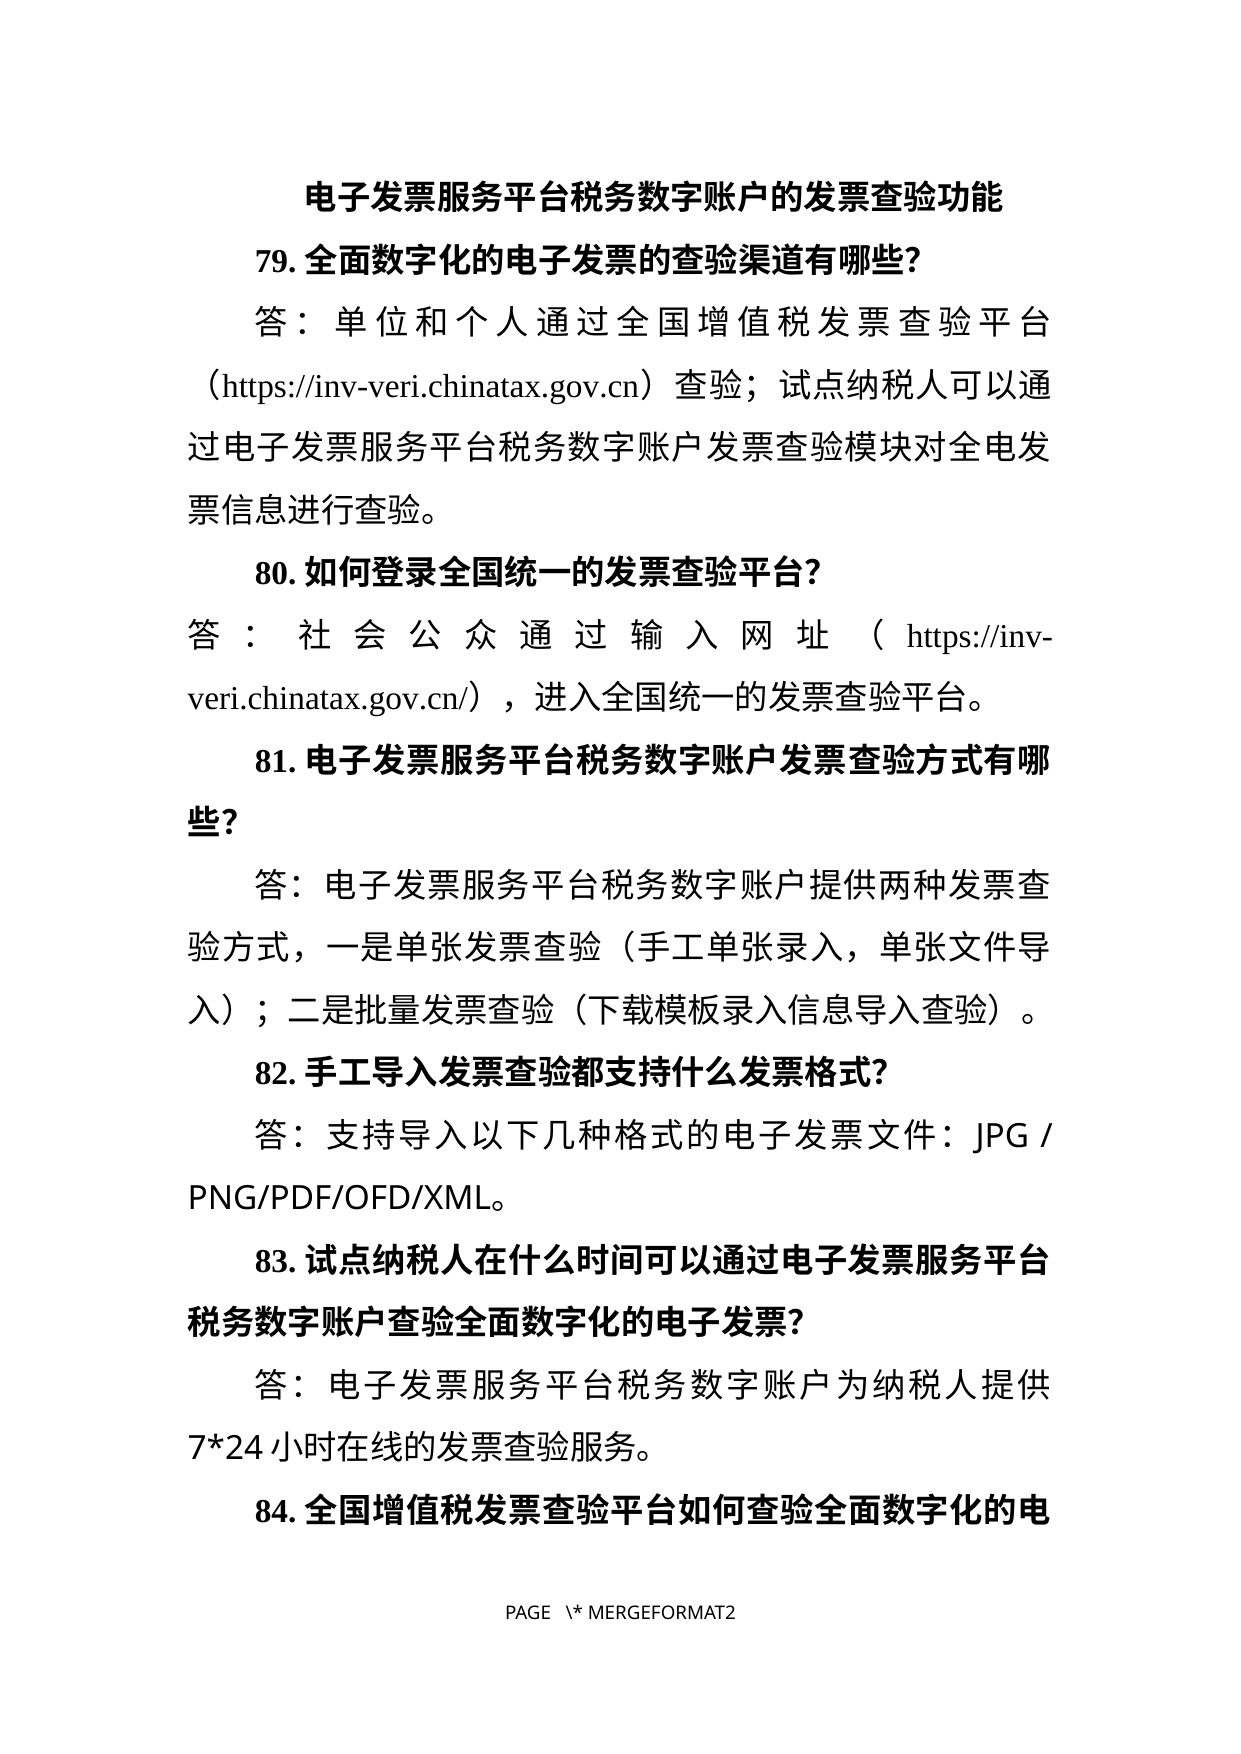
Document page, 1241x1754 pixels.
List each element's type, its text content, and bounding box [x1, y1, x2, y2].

text 答：单位和个人通过全国增值税发票查验平台（https://inv-veri.chinatax.gov.cn）查验；试点纳税人可以通过电子发票服务平台税务数字账户发票查验模块对全电发票信息进行查验。 [187, 285, 1053, 535]
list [187, 1472, 1053, 1535]
text 答：社会公众通过输入网址（https://inv-veri.chinatax.gov.cn/），进入全国统一的发票查验平台。 [187, 597, 1053, 722]
list 电子发票服务平台税务数字账户发票查验方式有哪些？ [187, 722, 1053, 847]
list 手工导入发票查验都支持什么发票格式？ [187, 1035, 1053, 1097]
text 答：支持导入以下几种格式的电子发票文件：JPG / PNG/PDF/OFD/XML。 [187, 1097, 1053, 1222]
text 答：电子发票服务平台税务数字账户为纳税人提供7*24小时在线的发票查验服务。 [187, 1347, 1053, 1472]
text 答：电子发票服务平台税务数字账户提供两种发票查验方式，一是单张发票查验（手工单张录入，单张文件导入）；二是批量发票查验（下载模板录入信息导入查验）。 [187, 847, 1053, 1035]
list 如何登录全国统一的发票查验平台？ [187, 535, 1053, 597]
list 全面数字化的电子发票的查验渠道有哪些？ [187, 222, 1053, 285]
list 试点纳税人在什么时间可以通过电子发票服务平台税务数字账户查验全面数字化的电子发票？ [187, 1222, 1053, 1347]
text 电子发票服务平台税务数字账户的发票查验功能 [187, 160, 1053, 222]
